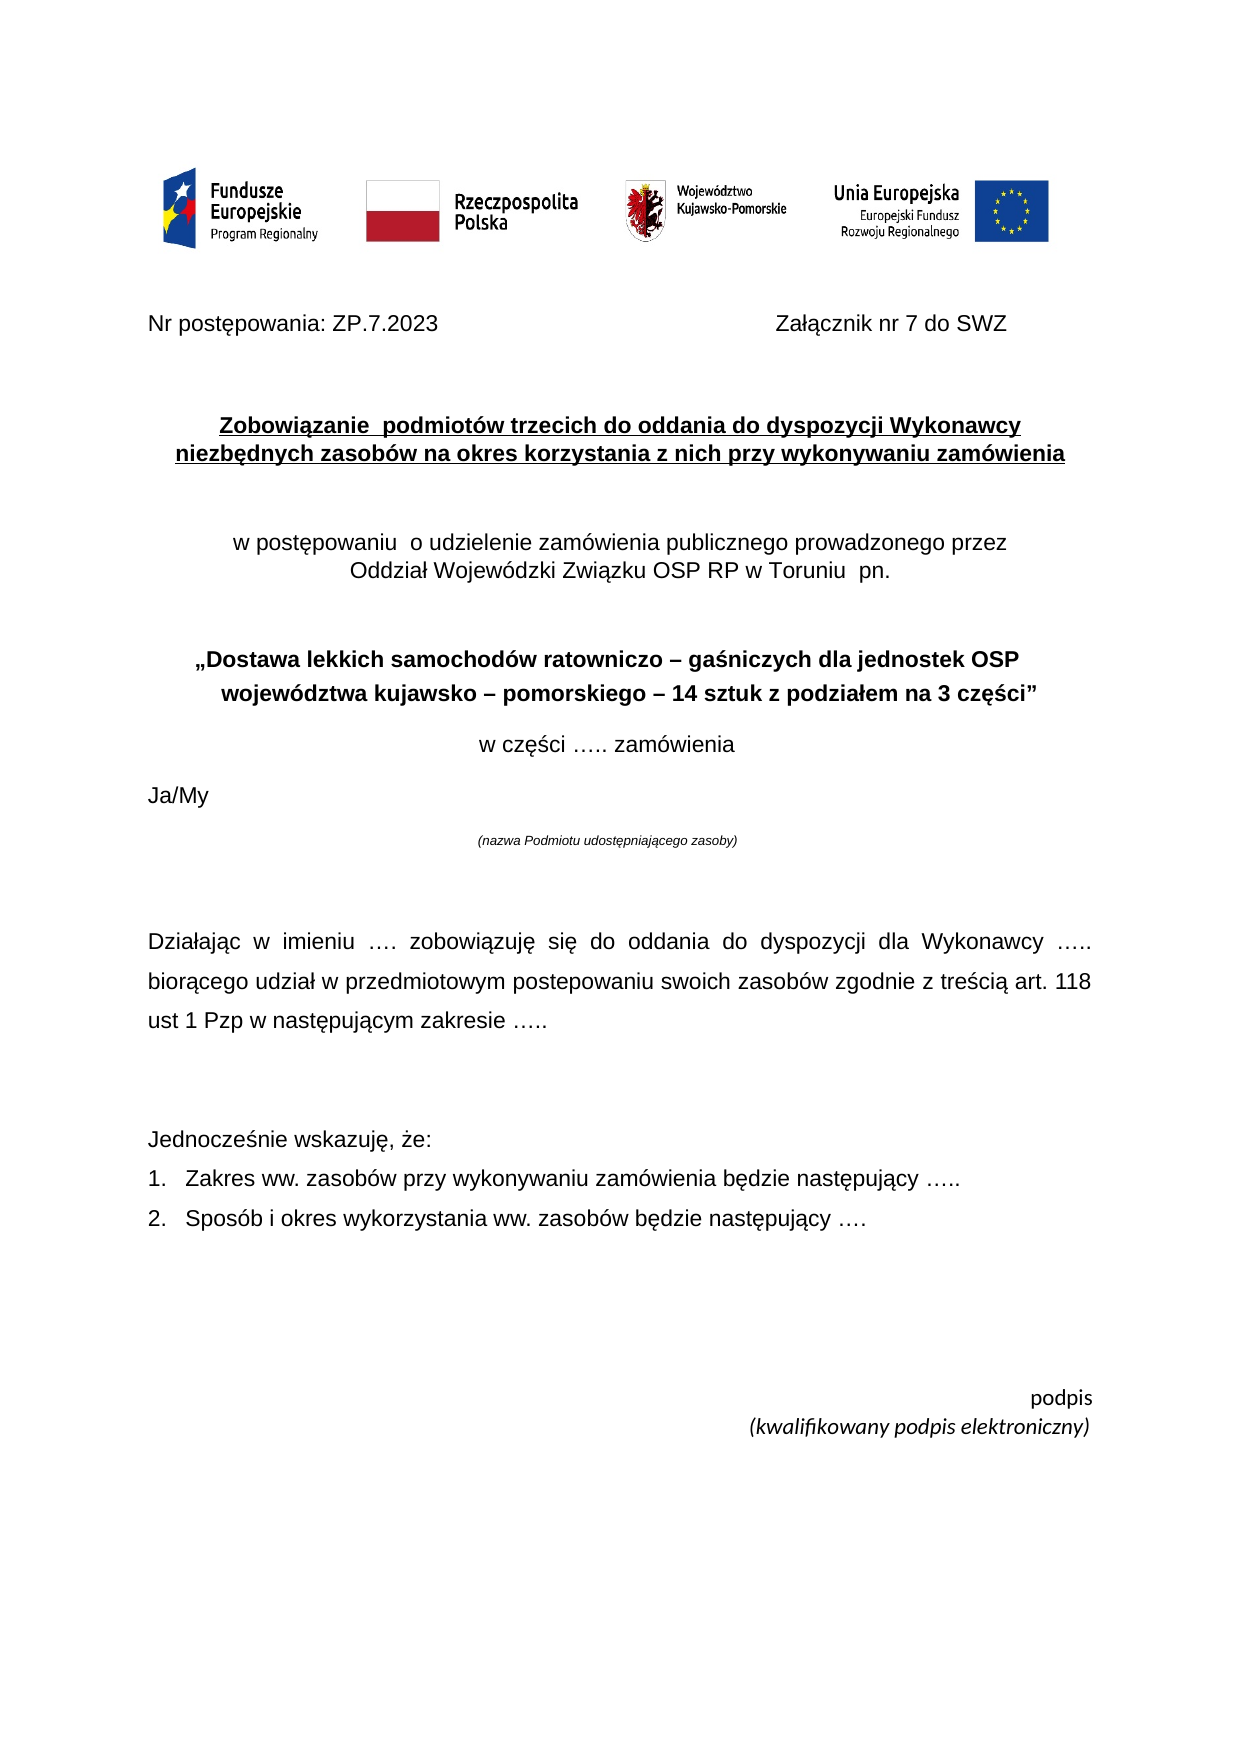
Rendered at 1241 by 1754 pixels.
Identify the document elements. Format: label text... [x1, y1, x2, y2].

text Nr postępowania: ZP.7.2023 Załącznik nr 7 do SWZ [148, 309, 1093, 336]
list Zakres ww. zasobów przy wykonywaniu zamówienia będzie następujący ….. [148, 1165, 1093, 1192]
picture [147, 147, 1064, 268]
text (kwalifikowany podpis elektroniczny) [148, 1412, 1093, 1440]
text (nazwa Podmiotu udostępniającego zasoby) [148, 833, 1066, 859]
list Sposób i okres wykorzystania ww. zasobów będzie następujący …. [148, 1205, 1093, 1231]
text Zobowiązanie podmiotów trzecich do oddania do dyspozycji Wykonawcy niezbędnych zasobów na okres korzystania z nich przy wykonywaniu zamówienia [148, 412, 1093, 466]
text w części ….. zamówienia [148, 731, 1066, 758]
text w postępowaniu o udzielenie zamówienia publicznego prowadzonego przez Oddział Wojewódzki Związku OSP RP w Toruniu pn. [148, 529, 1093, 583]
text Ja/My [148, 782, 1066, 808]
text podpis [148, 1383, 1093, 1411]
text „Dostawa lekkich samochodów ratowniczo – gaśniczych dla jednostek OSP województwa kujawsko – pomorskiego – 14 sztuk z podziałem na 3 części” [148, 646, 1066, 707]
text Działając w imieniu …. zobowiązuję się do oddania do dyspozycji dla Wykonawcy ….. biorącego udział w przedmiotowym postepowaniu swoich zasobów zgodnie z treścią art. 118 ust 1 Pzp w następującym zakresie ….. [148, 928, 1093, 1034]
text Jednocześnie wskazuję, że: [148, 1126, 1093, 1152]
